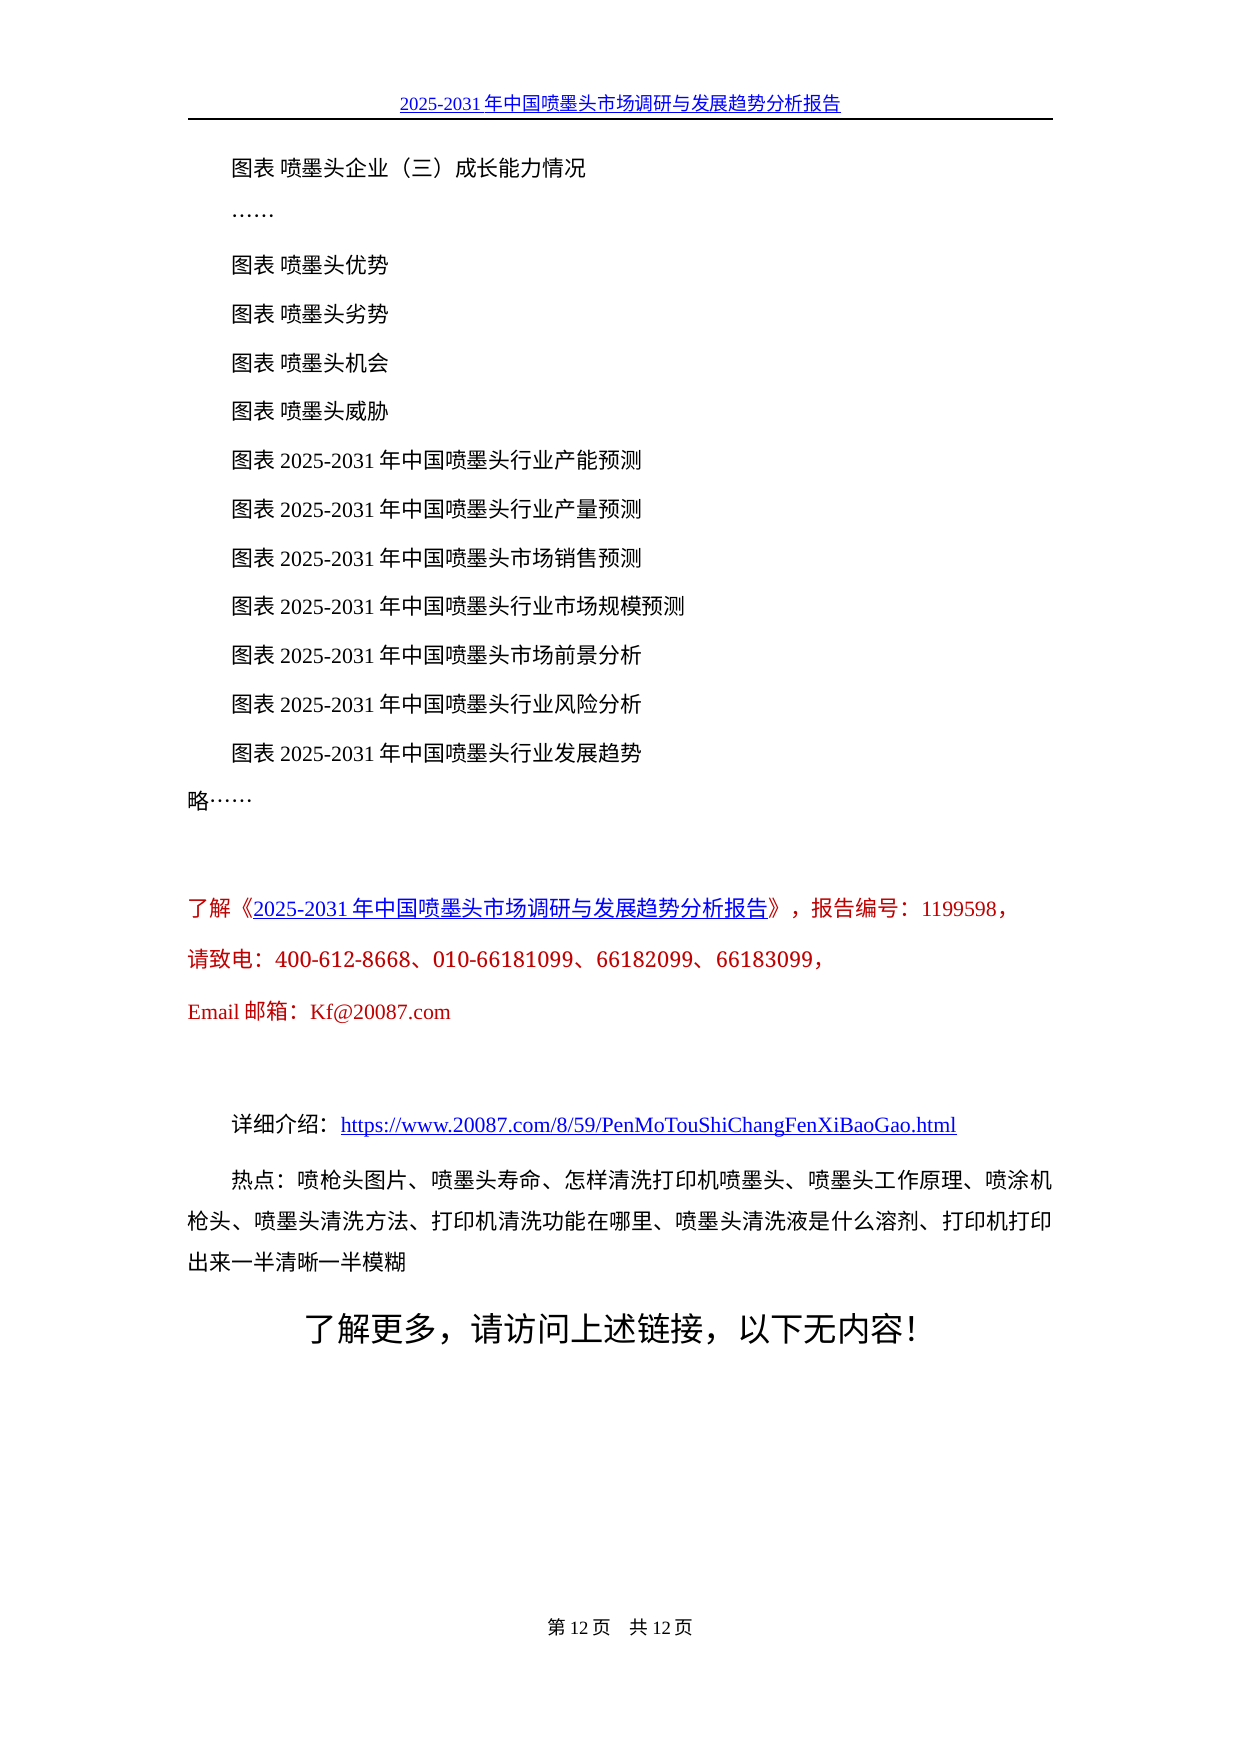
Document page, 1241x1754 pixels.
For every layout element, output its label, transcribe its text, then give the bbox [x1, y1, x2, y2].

text Email邮箱：Kf@20087.com [187, 993, 1053, 1026]
text 请致电：400-612-8668、010-66181099、66182099、66183099， [187, 942, 1053, 974]
text 详细介绍：https://www.20087.com/8/59/PenMoTouShiChangFenXiBaoGao.html [187, 1106, 1053, 1139]
text 了解《2025-2031年中国喷墨头市场调研与发展趋势分析报告》，报告编号：1199598， [187, 890, 1053, 923]
title 了解更多，请访问上述链接，以下无内容！ [187, 1294, 1053, 1359]
text 热点：喷枪头图片、喷墨头寿命、怎样清洗打印机喷墨头、喷墨头工作原理、喷涂机枪头、喷墨头清洗方法、打印机清洗功能在哪里、喷墨头清洗液是什么溶剂、打印机打印出来一半清晰一半模糊 [187, 1163, 1053, 1277]
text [187, 150, 1053, 816]
